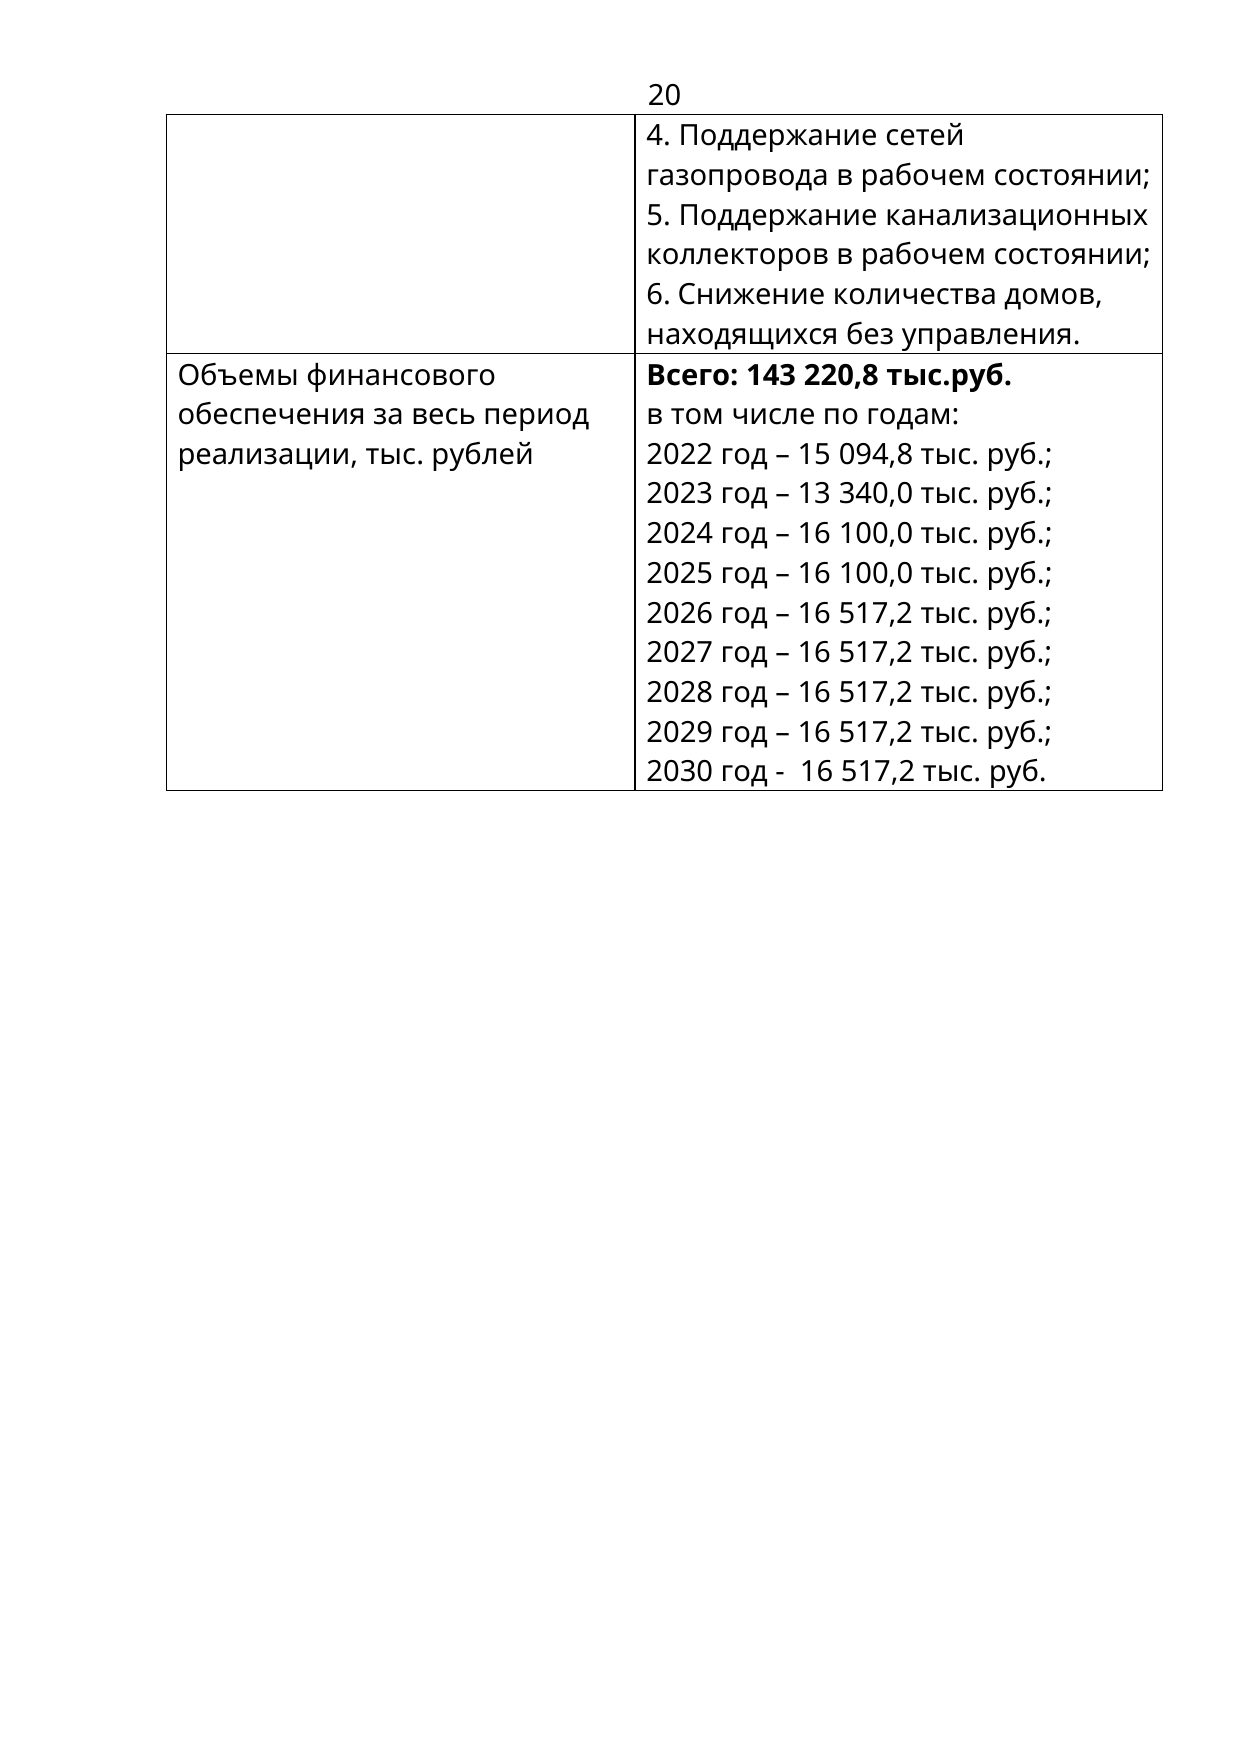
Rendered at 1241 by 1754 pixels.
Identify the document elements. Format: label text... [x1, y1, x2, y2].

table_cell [167, 115, 634, 353]
table_cell Объемы финансового обеспечения за весь период реализации, тыс. рублей [167, 354, 634, 790]
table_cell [636, 115, 1162, 353]
table_cell Всего: 143 220,8 тыс.руб. в том числе по годам: 2022 год – 15 094,8 тыс. руб.; 2023 год – 13 340,0 тыс. руб.; 2024 год – 16 100,0 тыс. руб.; 2025 год – 16 100,0 тыс. руб.; 2026 год – 16 517,2 тыс. руб.; 2027 год – 16 517,2 тыс. руб.; 2028 год – 16 517,2 тыс. руб.; 2029 год – 16 517,2 тыс. руб.; 2030 год - 16 517,2 тыс. руб. [636, 354, 1162, 790]
